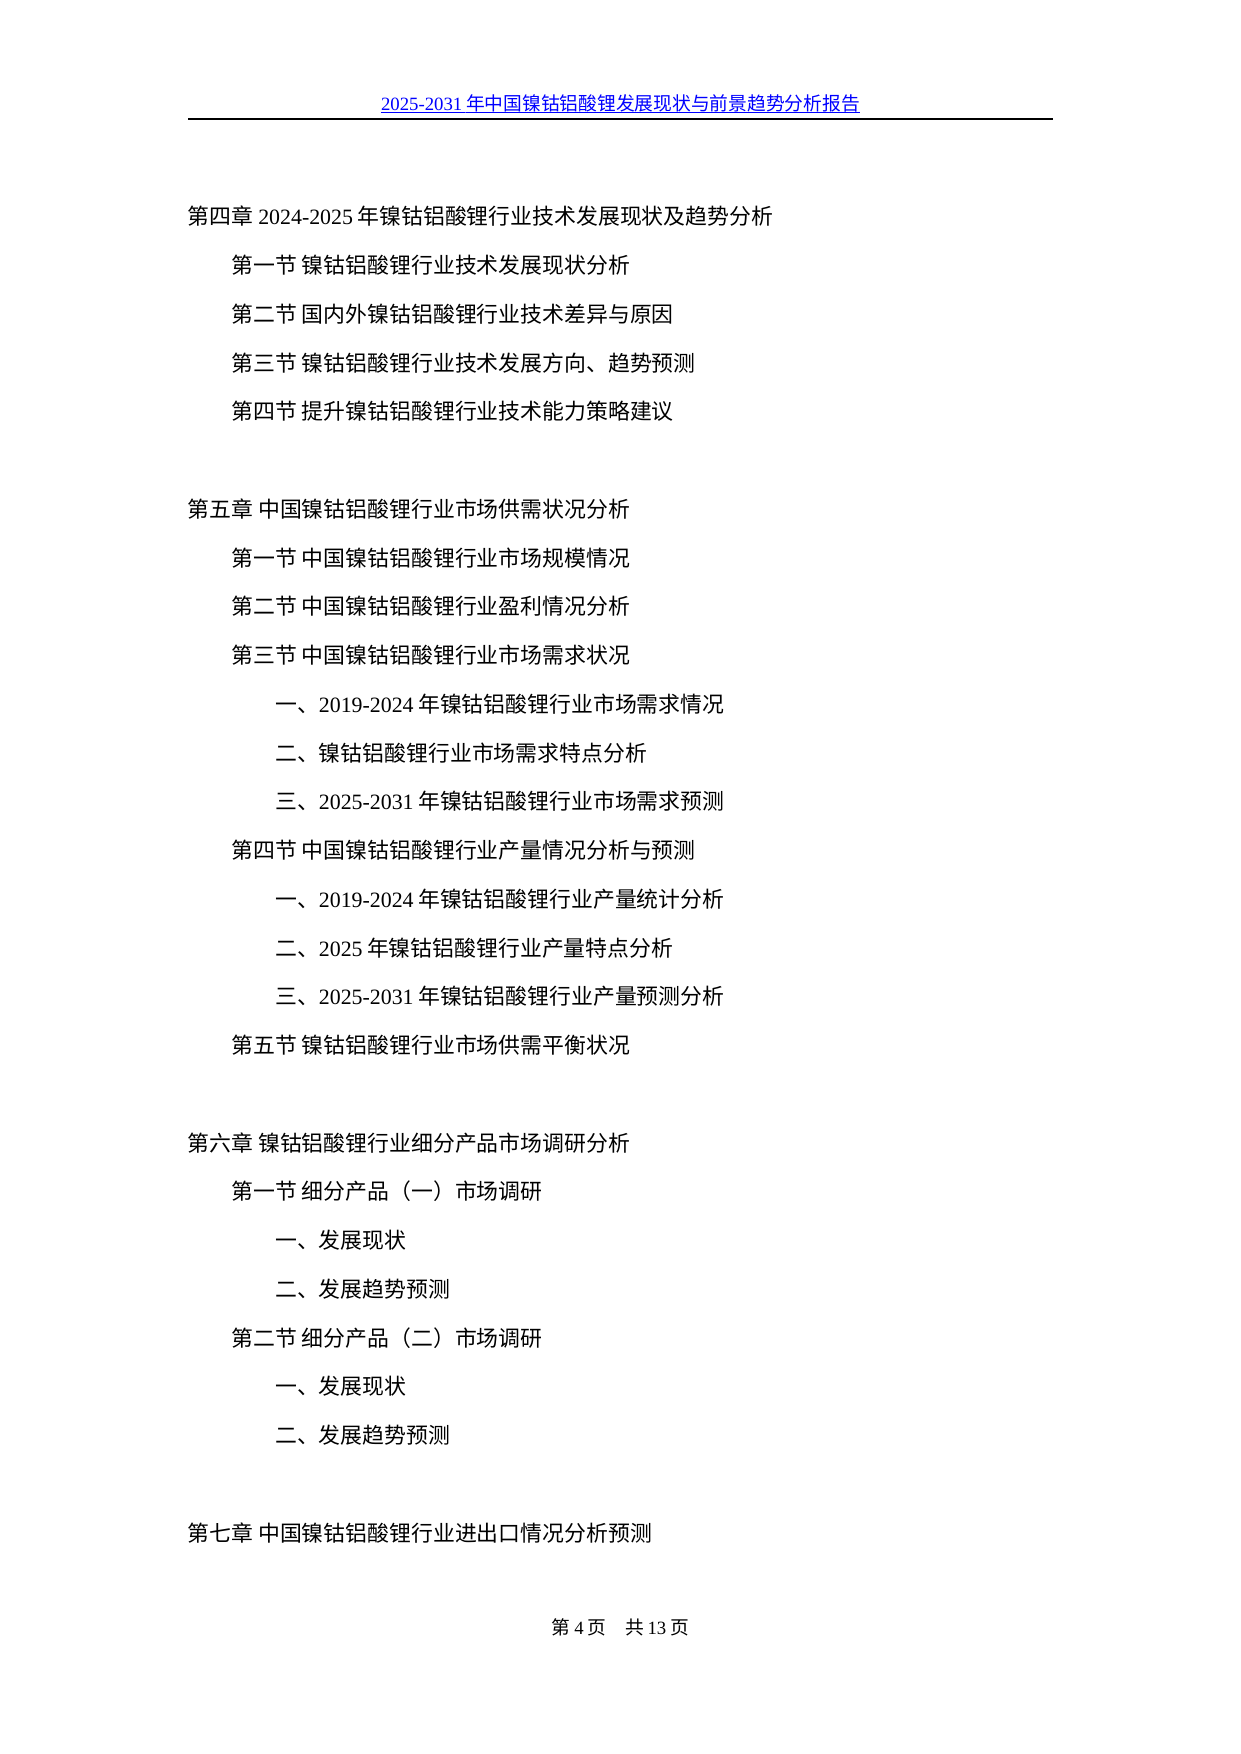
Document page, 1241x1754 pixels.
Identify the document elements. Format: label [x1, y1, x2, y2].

text [187, 150, 1053, 1548]
